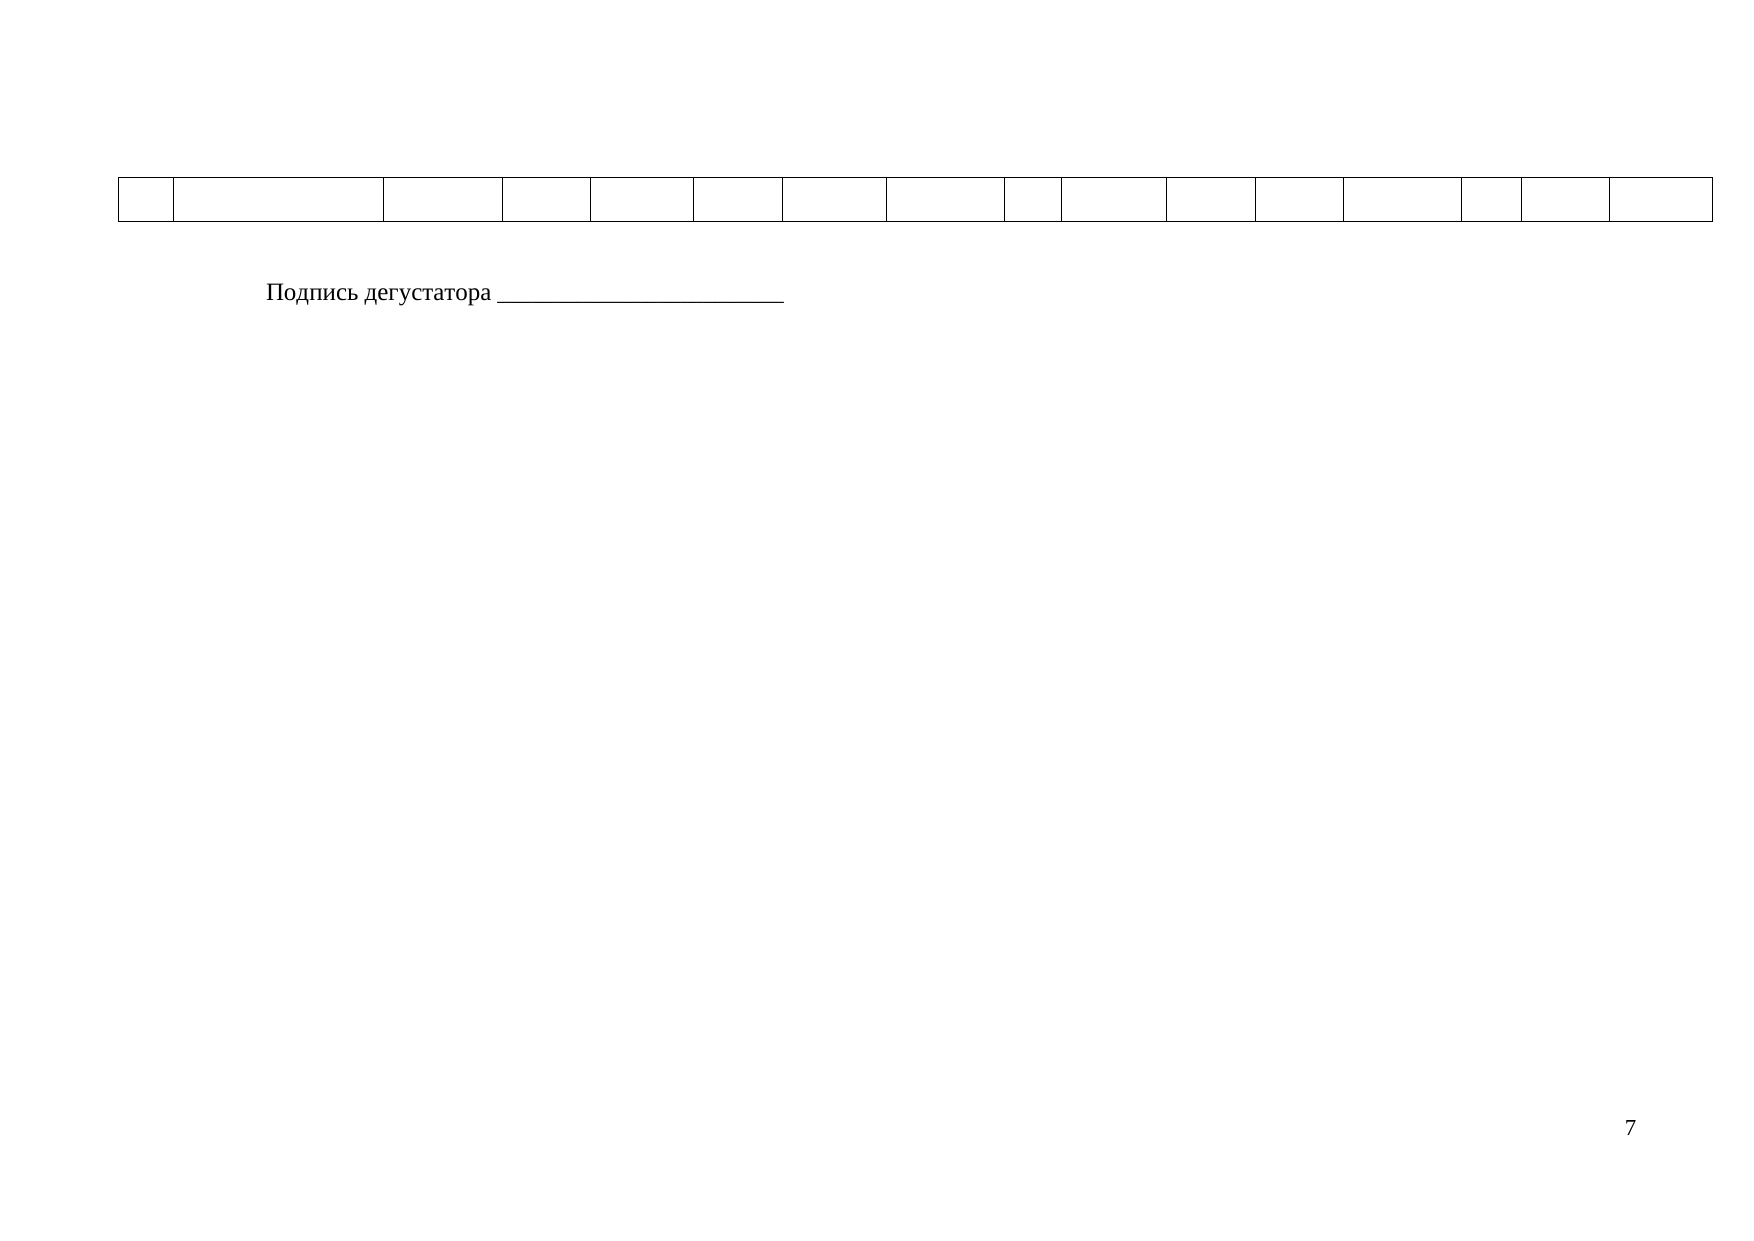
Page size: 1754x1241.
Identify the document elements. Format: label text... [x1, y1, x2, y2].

table_cell [1344, 178, 1461, 221]
table_cell [1522, 178, 1609, 221]
table_cell [887, 178, 1004, 221]
table_cell [1167, 178, 1255, 221]
table_cell [783, 178, 886, 221]
table_cell [174, 178, 383, 221]
table_cell [503, 178, 590, 221]
table_cell [591, 178, 693, 221]
table_cell [1256, 178, 1343, 221]
table_cell [1610, 178, 1712, 221]
table_cell [119, 178, 173, 221]
table_cell [1005, 178, 1061, 221]
table_cell [694, 178, 782, 221]
table_cell [1062, 178, 1166, 221]
table_cell [1462, 178, 1521, 221]
text Подпись дегустатора _________________________ [192, 277, 1604, 306]
table_cell [384, 178, 502, 221]
